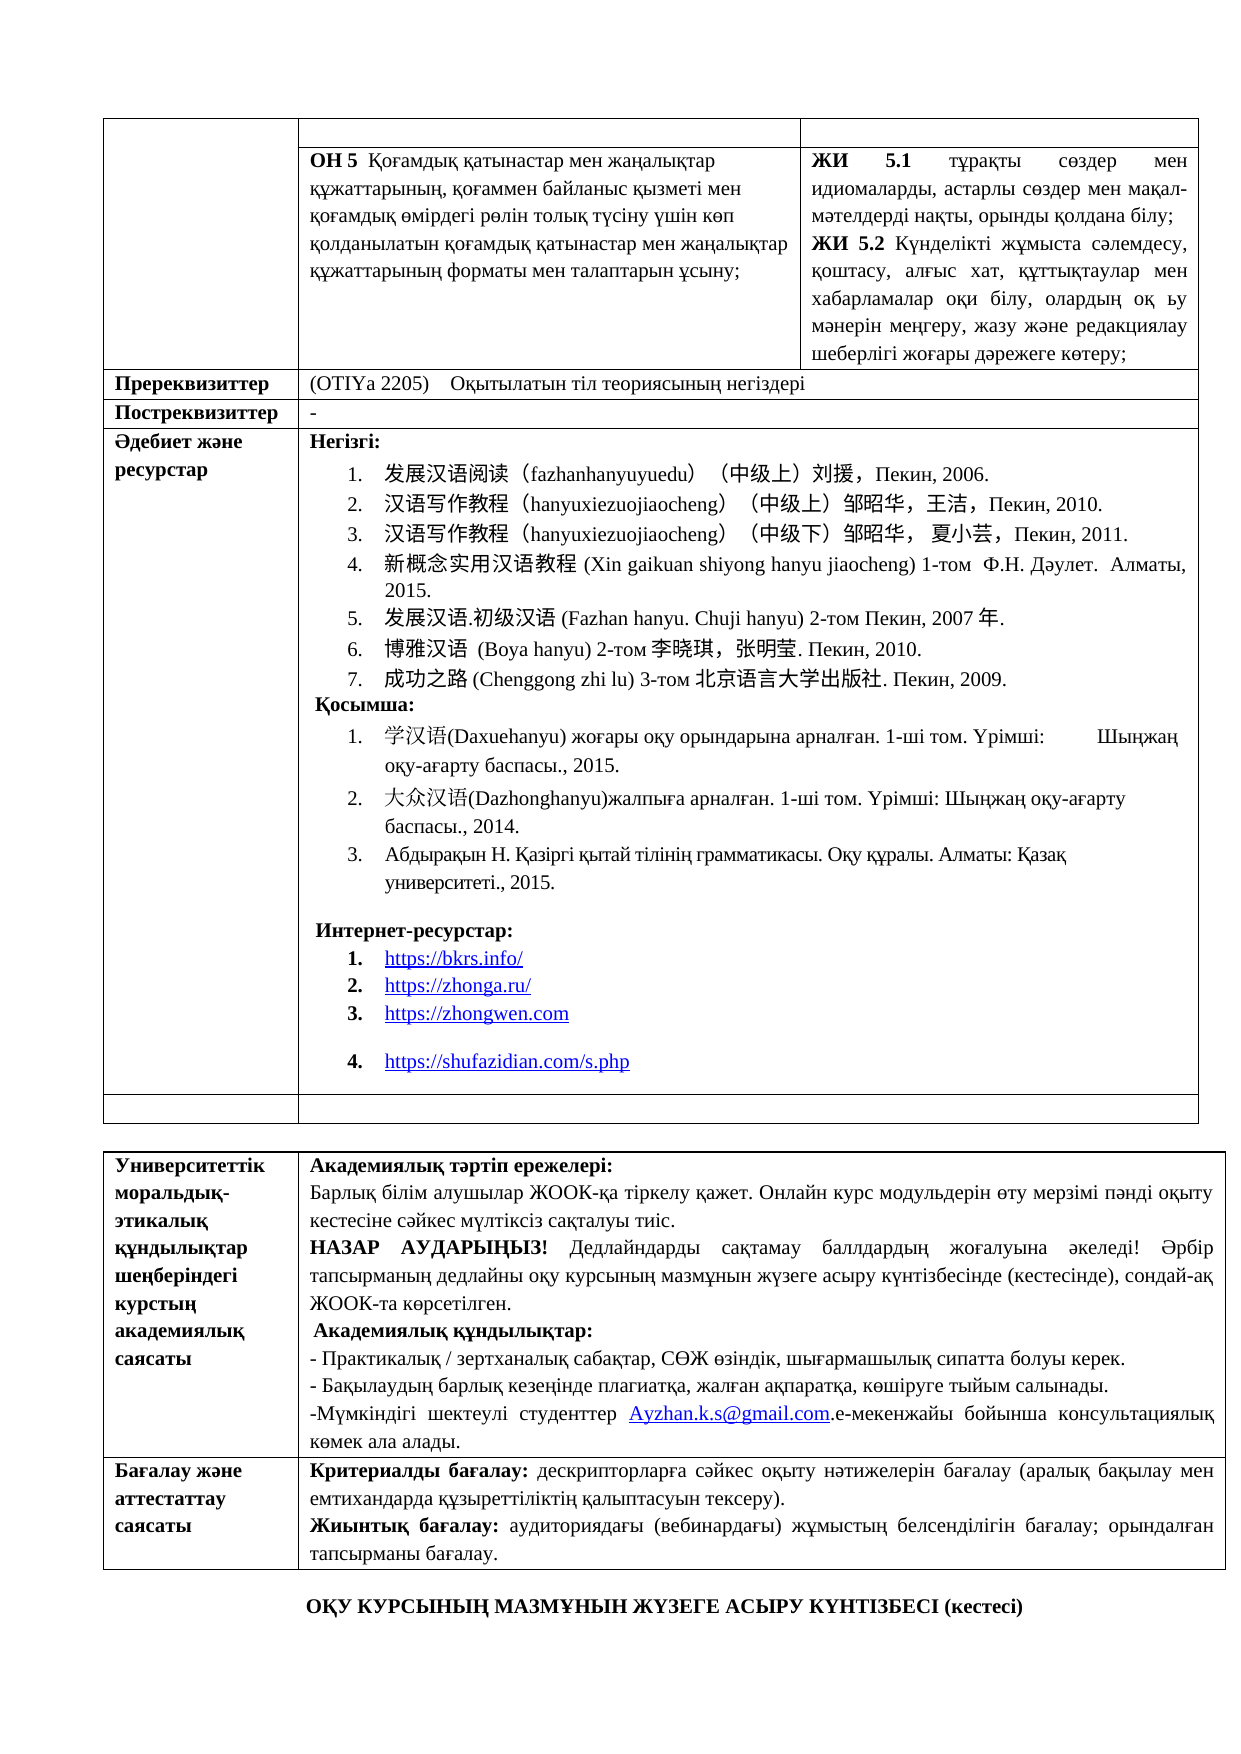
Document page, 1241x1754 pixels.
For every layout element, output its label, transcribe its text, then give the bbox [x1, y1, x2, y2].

table_cell Әдебиет және ресурстар [104, 429, 298, 1094]
table_cell (OTIYa 2205) Оқытылатын тіл теориясының негіздері [299, 370, 1198, 399]
table_cell [299, 1095, 1198, 1123]
table_cell Бағалау және аттестаттау саясаты [104, 1458, 298, 1569]
table_header Университеттік моральдық-этикалық құндылықтар шеңберіндегі курстың академиялық саясаты [104, 1153, 298, 1457]
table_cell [801, 119, 1198, 147]
table_header Академиялық тәртіп ережелері: Барлық білім алушылар ЖООК-қа тіркелу қажет. Онлайн курс модульдерін өту мерзімі пәнді оқыту кестесіне сәйкес мүлтіксіз сақталуы тиіс. НАЗАР АУДАРЫҢЫЗ! Дедлайндарды сақтамау баллдардың жоғалуына әкеледі! Әрбір тапсырманың дедлайны оқу курсының мазмұнын жүзеге асыру күнтізбесінде (кестесінде), сондай-ақ ЖООК-та көрсетілген. Академиялық құндылықтар: - Практикалық / зертханалық сабақтар, СӨЖ өзіндік, шығармашылық сипатта болуы керек. - Бақылаудың барлық кезеңінде плагиатқа, жалған ақпаратқа, көшіруге тыйым салынады. -Мүмкіндігі шектеулі студенттер Ayzhan.k.s@gmail.com.е-мекенжайы бойынша консультациялық көмек ала алады. [299, 1153, 1225, 1457]
table_cell Постреквизиттер [104, 400, 298, 428]
table_cell ОН 5 Қоғамдық қатынастар мен жаңалықтар құжаттарының, қоғаммен байланыс қызметі мен қоғамдық өмірдегі рөлін толық түсіну үшін көп қолданылатын қоғамдық қатынастар мен жаңалықтар құжаттарының форматы мен талаптарын ұсыну; [299, 148, 800, 369]
table_cell [104, 1095, 298, 1123]
text ОҚУ КУРСЫНЫҢ МАЗМҰНЫН ЖҮЗЕГЕ АСЫРУ КҮНТІЗБЕСІ (кестесі) [177, 1594, 1152, 1618]
table_cell - [299, 400, 1198, 428]
table_cell Негізгі: 发展汉语阅读（fazhanhanyuyuedu）（中级上）刘援，Пекин, 2006. 汉语写作教程（hanyuxiezuojiaocheng）（中级上）邹昭华，王洁，Пекин, 2010. 汉语写作教程（hanyuxiezuojiaocheng）（中级下）邹昭华， 夏小芸，Пекин, 2011. 新概念实用汉语教程 (Xin gaikuan shiyong hanyu jiaocheng) 1-том Ф.Н. Дәулет. Алматы, 2015. 发展汉语.初级汉语 (Fazhan hanyu. Chuji hanyu) 2-том Пекин, 2007 年. 博雅汉语 (Boya hanyu) 2-том 李晓琪，张明莹. Пекин, 2010. 成功之路 (Chenggong zhi lu) 3-том 北京语言大学出版社. Пекин, 2009. Қосымша: 学汉语(Daxuehanyu) жоғары оқу орындарына арналған. 1-ші том. Үрімші: Шыңжаң оқу-ағарту баспасы., 2015. 大众汉语(Dazhonghanyu)жалпыға арналған. 1-ші том. Үрімші: Шыңжаң оқу-ағарту баспасы., 2014. Абдырақын Н. Қазіргі қытай тілінің грамматикасы. Оқу құралы. Алматы: Қазақ университеті., 2015. Интернет-ресурстар: https://bkrs.info/ https://zhonga.ru/ https://zhongwen.com https://shufazidian.com/s.php [299, 429, 1198, 1094]
table_cell Критериалды бағалау: дескрипторларға сәйкес оқыту нәтижелерін бағалау (аралық бақылау мен емтихандарда құзыреттіліктің қалыптасуын тексеру). Жиынтық бағалау: аудиториядағы (вебинардағы) жұмыстың белсенділігін бағалау; орындалған тапсырманы бағалау. [299, 1458, 1225, 1569]
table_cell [299, 119, 800, 147]
table_cell ЖИ 5.1 тұрақты сөздер мен идиомаларды, астарлы сөздер мен мақал-мәтелдерді нақты, орынды қолдана білу; ЖИ 5.2 Күнделікті жұмыста сәлемдесу, қоштасу, алғыс хат, құттықтаулар мен хабарламалар оқи білу, олардың оқ ьу мәнерін меңгеру, жазу және редакциялау шеберлігі жоғары дәрежеге көтеру; [801, 148, 1198, 369]
table_cell Пререквизиттер [104, 370, 298, 399]
